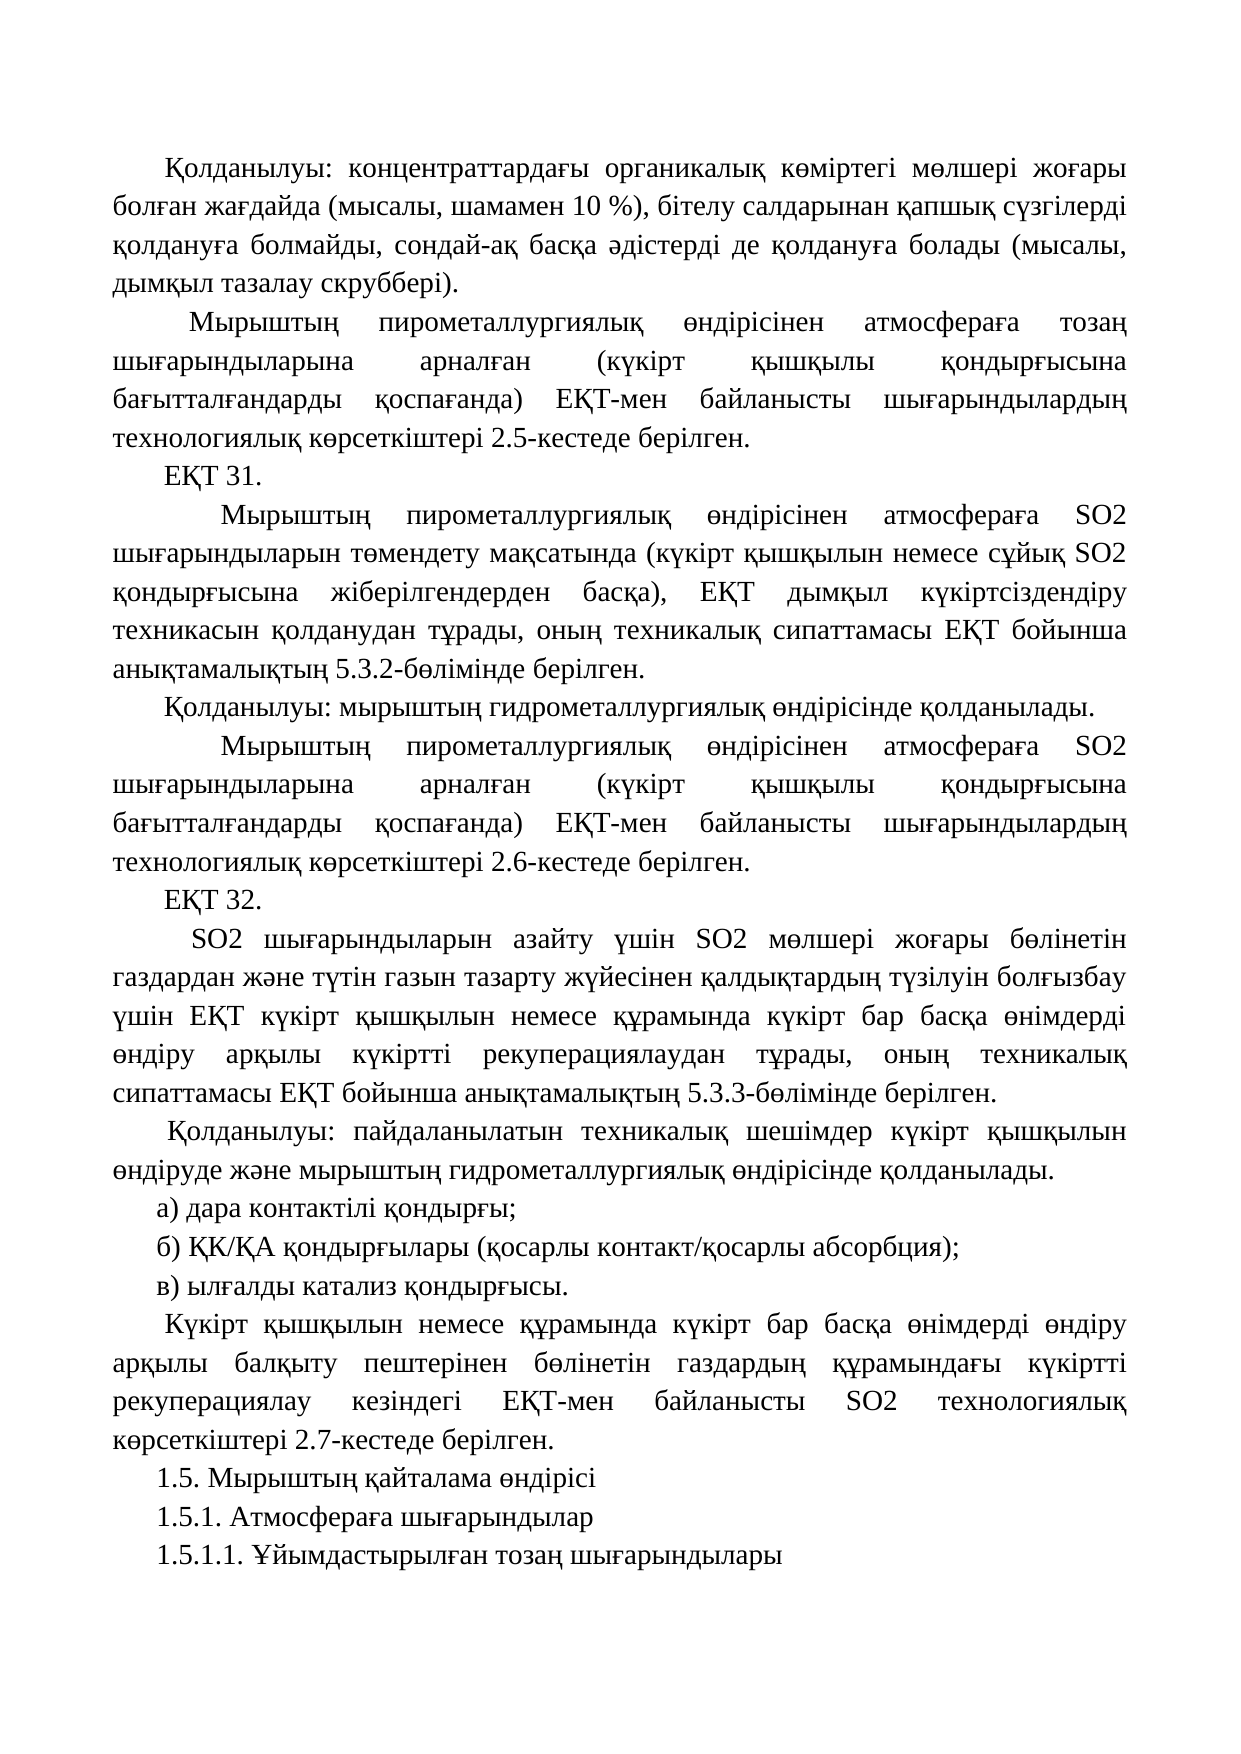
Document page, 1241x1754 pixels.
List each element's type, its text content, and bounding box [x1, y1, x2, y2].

text ЕҚТ 31. [112, 458, 1128, 492]
text 1.5.1. Атмосфераға шығарындылар [112, 1499, 1128, 1532]
text Қолданылуы: мырыштың гидрометаллургиялық өндірісінде қолданылады. [112, 689, 1128, 723]
text Күкірт қышқылын немесе құрамында күкірт бар басқа өнімдерді өндіру арқылы балқыту пештерінен бөлінетін газдардың құрамындағы күкіртті рекуперациялау кезіндегі ЕҚТ-мен байланысты SO2 технологиялық көрсеткіштері 2.7-кестеде берілген. [112, 1306, 1128, 1455]
text Қолданылуы: пайдаланылатын техникалық шешімдер күкірт қышқылын өндіруде және мырыштың гидрометаллургиялық өндірісінде қолданылады. [112, 1113, 1128, 1186]
text Мырыштың пирометаллургиялық өндірісінен атмосфераға SO2 шығарындыларын төмендету мақсатында (күкірт қышқылын немесе сұйық SO2 қондырғысына жіберілгендерден басқа), ЕҚT дымқыл күкіртсіздендіру техникасын қолданудан тұрады, оның техникалық сипаттамасы ЕҚТ бойынша анықтамалықтың 5.3.2-бөлімінде берілген. [112, 497, 1128, 684]
text a) дара контактілі қондырғы; [112, 1191, 1128, 1224]
text ЕҚТ 32. [112, 882, 1128, 916]
text SO2 шығарындыларын азайту үшін SO2 мөлшері жоғары бөлінетін газдардан және түтін газын тазарту жүйесінен қалдықтардың түзілуін болғызбау үшін ЕҚT күкірт қышқылын немесе құрамында күкірт бар басқа өнімдерді өндіру арқылы күкіртті рекуперациялаудан тұрады, оның техникалық сипаттамасы ЕҚТ бойынша анықтамалықтың 5.3.3-бөлімінде берілген. [112, 921, 1128, 1108]
text Қолданылуы: концентраттардағы органикалық көміртегі мөлшері жоғары болған жағдайда (мысалы, шамамен 10 %), бітелу салдарынан қапшық сүзгілерді қолдануға болмайды, сондай-ақ басқа әдістерді де қолдануға болады (мысалы, дымқыл тазалау скруббері). [112, 150, 1128, 299]
text Мырыштың пирометаллургиялық өндірісінен атмосфераға SO2 шығарындыларына арналған (күкірт қышқылы қондырғысына бағытталғандарды қоспағанда) ЕҚТ-мен байланысты шығарындылардың технологиялық көрсеткіштері 2.6-кестеде берілген. [112, 728, 1128, 877]
text в) ылғалды катализ қондырғысы. [112, 1268, 1128, 1301]
text Мырыштың пирометаллургиялық өндірісінен атмосфераға тозаң шығарындыларына арналған (күкірт қышқылы қондырғысына бағытталғандарды қоспағанда) ЕҚТ-мен байланысты шығарындылардың технологиялық көрсеткіштері 2.5-кестеде берілген. [112, 304, 1128, 453]
text б) ҚК/ҚА қондырғылары (қосарлы контакт/қосарлы абсорбция); [112, 1229, 1128, 1263]
text 1.5. Мырыштың қайталама өндірісі [112, 1460, 1128, 1494]
text 1.5.1.1. Ұйымдастырылған тозаң шығарындылары [112, 1537, 1128, 1571]
